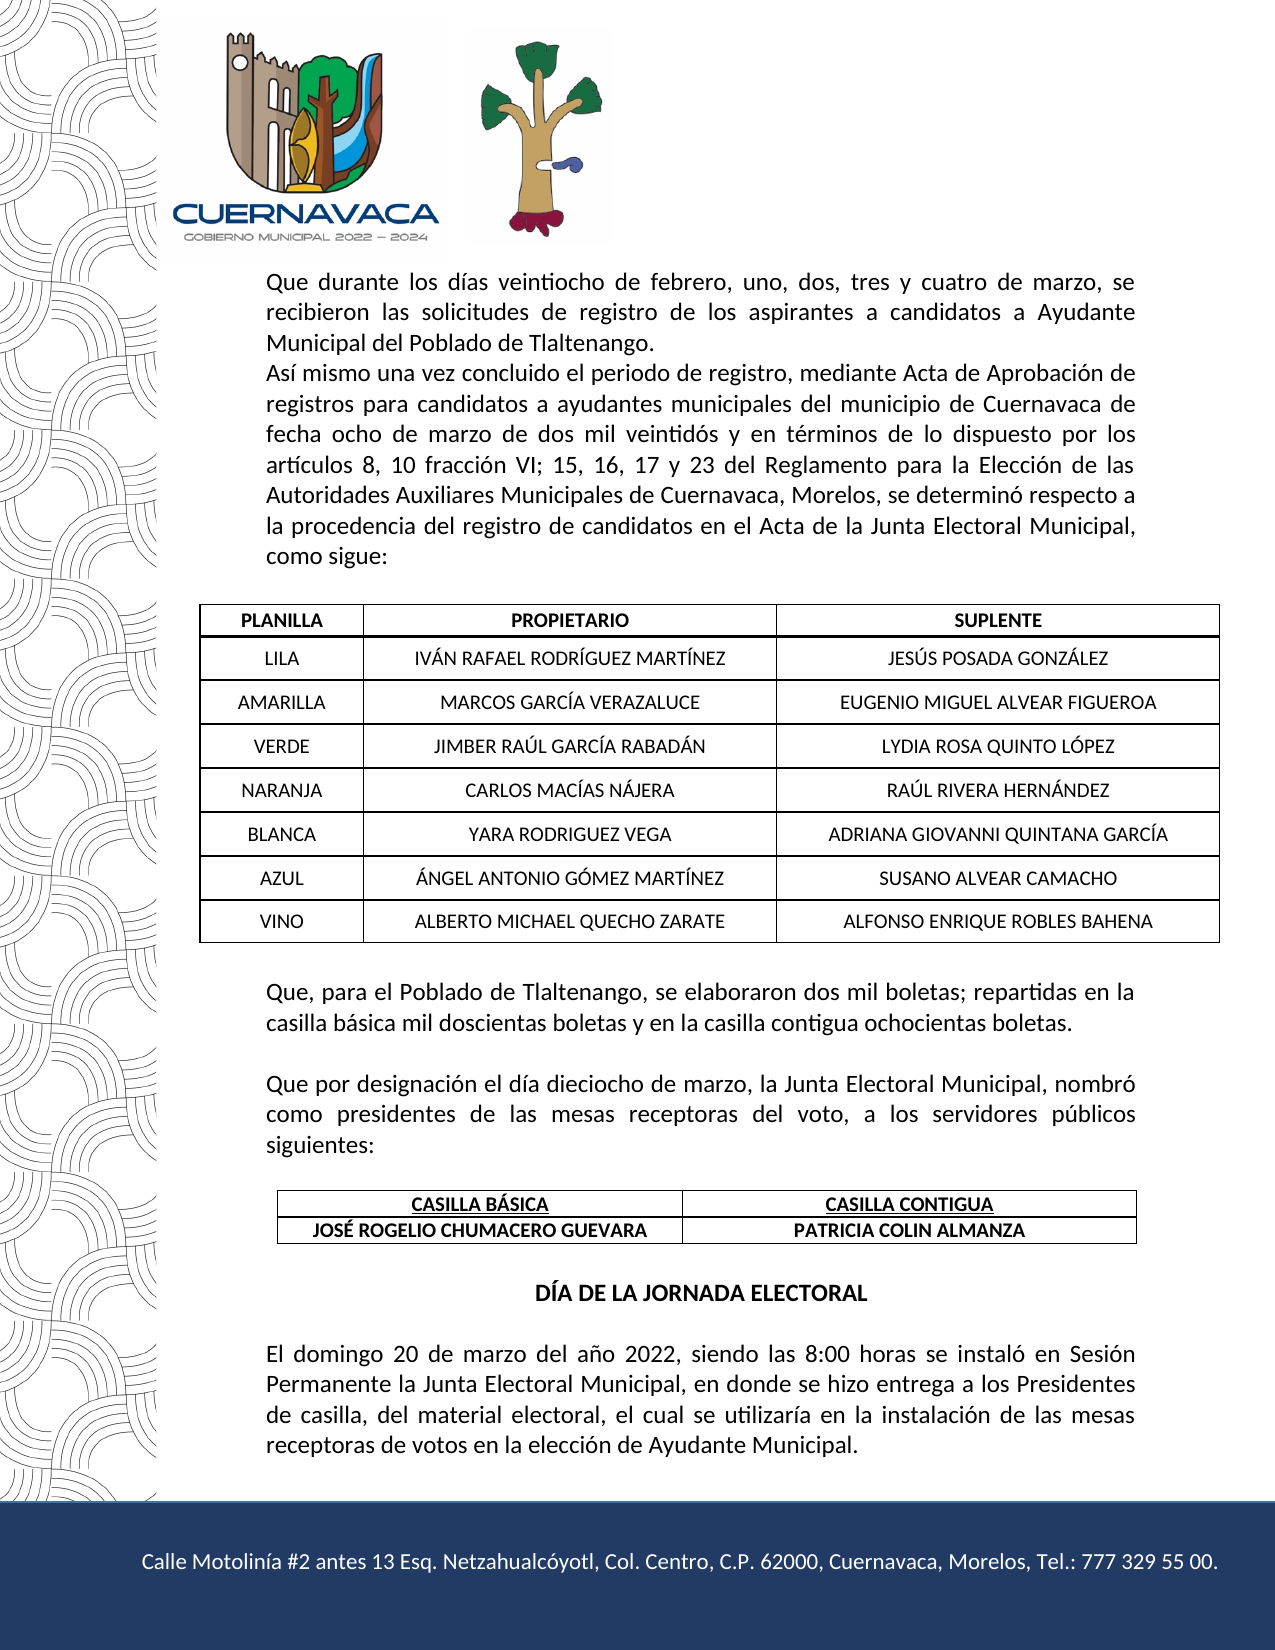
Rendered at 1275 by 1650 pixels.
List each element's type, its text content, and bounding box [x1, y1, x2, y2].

table_cell RAÚL RIVERA HERNÁNDEZ [777, 769, 1219, 811]
table_cell CARLOS MACÍAS NÁJERA [364, 769, 776, 811]
table_cell LYDIA ROSA QUINTO LÓPEZ [777, 725, 1219, 767]
table_cell ALFONSO ENRIQUE ROBLES BAHENA [777, 901, 1219, 942]
table_cell ADRIANA GIOVANNI QUINTANA GARCÍA [777, 813, 1219, 854]
table_header SUPLENTE [777, 605, 1219, 635]
table_header PLANILLA [201, 605, 363, 635]
table_cell PATRICIA COLIN ALMANZA [683, 1218, 1136, 1243]
table_cell SUSANO ALVEAR CAMACHO [777, 857, 1219, 898]
picture [161, 17, 448, 259]
text Que por designación el día dieciocho de marzo, la Junta Electoral Municipal, nombró como presidentes de las mesas receptoras del voto, a los servidores públicos siguientes: [266, 1068, 1137, 1159]
text Así mismo una vez concluido el periodo de registro, mediante Acta de Aprobación de registros para candidatos a ayudantes municipales del municipio de Cuernavaca de fecha ocho de marzo de dos mil veintidós y en términos de lo dispuesto por los artículos 8, 10 fracción VI; 15, 16, 17 y 23 del Reglamento para la Elección de las Autoridades Auxiliares Municipales de Cuernavaca, Morelos, se determinó respecto a la procedencia del registro de candidatos en el Acta de la Junta Electoral Municipal, como sigue: [266, 357, 1137, 571]
table_header CASILLA CONTIGUA [683, 1191, 1136, 1216]
table_header PROPIETARIO [364, 605, 776, 635]
table_cell JOSÉ ROGELIO CHUMACERO GUEVARA [278, 1218, 682, 1243]
picture [0, 0, 157, 1501]
table_cell LILA [201, 638, 363, 679]
table_cell YARA RODRIGUEZ VEGA [364, 813, 776, 854]
picture [468, 27, 614, 245]
table_header CASILLA BÁSICA [278, 1191, 682, 1216]
table_cell AMARILLA [201, 681, 363, 723]
table_cell NARANJA [201, 769, 363, 811]
text Que, para el Poblado de Tlaltenango, se elaboraron dos mil boletas; repartidas en la casilla básica mil doscientas boletas y en la casilla contigua ochocientas boletas. [266, 976, 1137, 1037]
table_cell JESÚS POSADA GONZÁLEZ [777, 638, 1219, 679]
text Que durante los días veintiocho de febrero, uno, dos, tres y cuatro de marzo, se recibieron las solicitudes de registro de los aspirantes a candidatos a Ayudante Municipal del Poblado de Tlaltenango. [266, 266, 1137, 357]
table_cell BLANCA [201, 813, 363, 854]
table_cell VINO [201, 901, 363, 942]
table_cell EUGENIO MIGUEL ALVEAR FIGUEROA [777, 681, 1219, 723]
table_cell VERDE [201, 725, 363, 767]
table_cell AZUL [201, 857, 363, 898]
text DÍA DE LA JORNADA ELECTORAL [266, 1277, 1137, 1307]
table_cell IVÁN RAFAEL RODRÍGUEZ MARTÍNEZ [364, 638, 776, 679]
text El domingo 20 de marzo del año 2022, siendo las 8:00 horas se instaló en Sesión Permanente la Junta Electoral Municipal, en donde se hizo entrega a los Presidentes de casilla, del material electoral, el cual se utilizaría en la instalación de las mesas receptoras de votos en la elección de Ayudante Municipal. [266, 1338, 1137, 1460]
table_cell ÁNGEL ANTONIO GÓMEZ MARTÍNEZ [364, 857, 776, 898]
table_cell MARCOS GARCÍA VERAZALUCE [364, 681, 776, 723]
table_cell ALBERTO MICHAEL QUECHO ZARATE [364, 901, 776, 942]
table_cell JIMBER RAÚL GARCÍA RABADÁN [364, 725, 776, 767]
